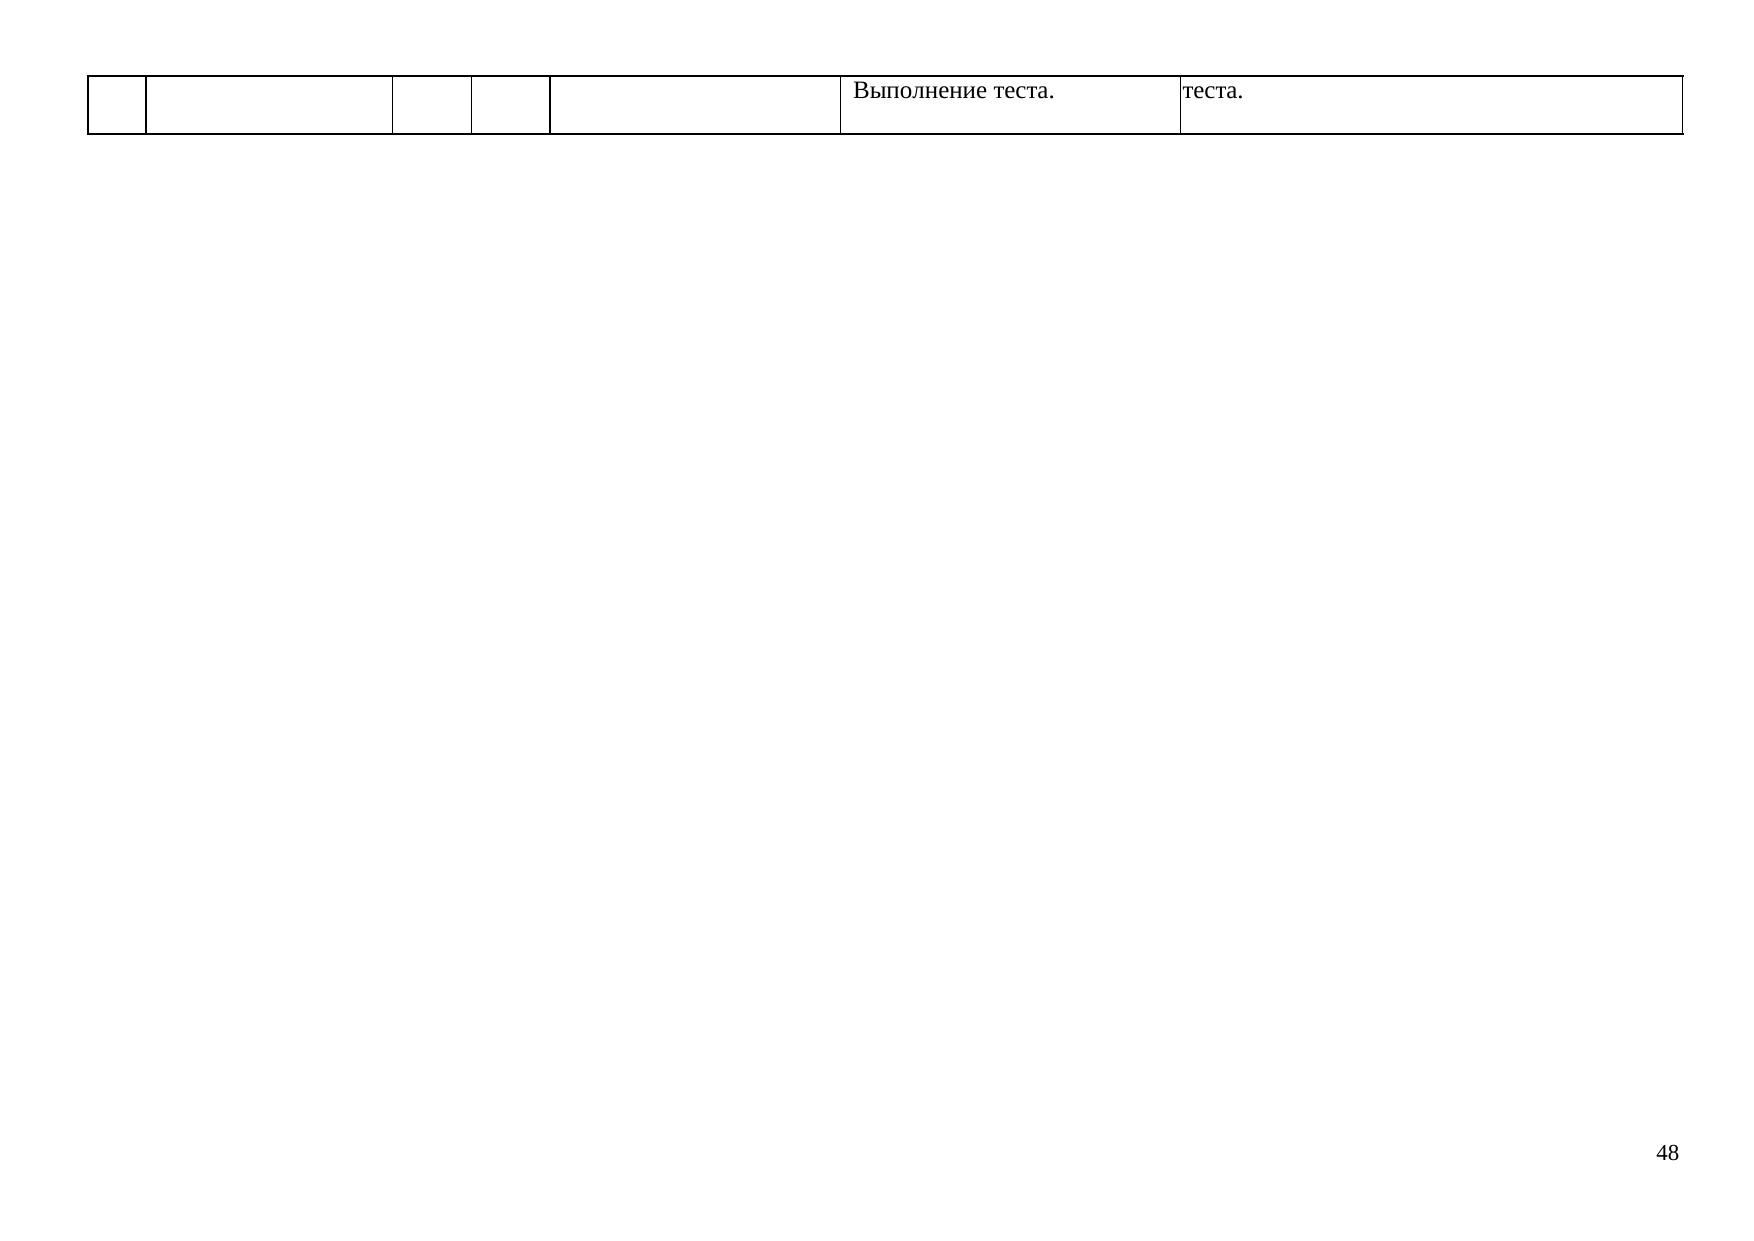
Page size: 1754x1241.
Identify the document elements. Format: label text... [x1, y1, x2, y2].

table_header [89, 77, 145, 133]
table_header Выполнение теста. [841, 77, 1180, 133]
table_header [472, 77, 549, 133]
table_header [551, 77, 840, 133]
table_header [147, 77, 392, 133]
table_header теста. [1181, 77, 1682, 133]
table_header [393, 77, 471, 133]
